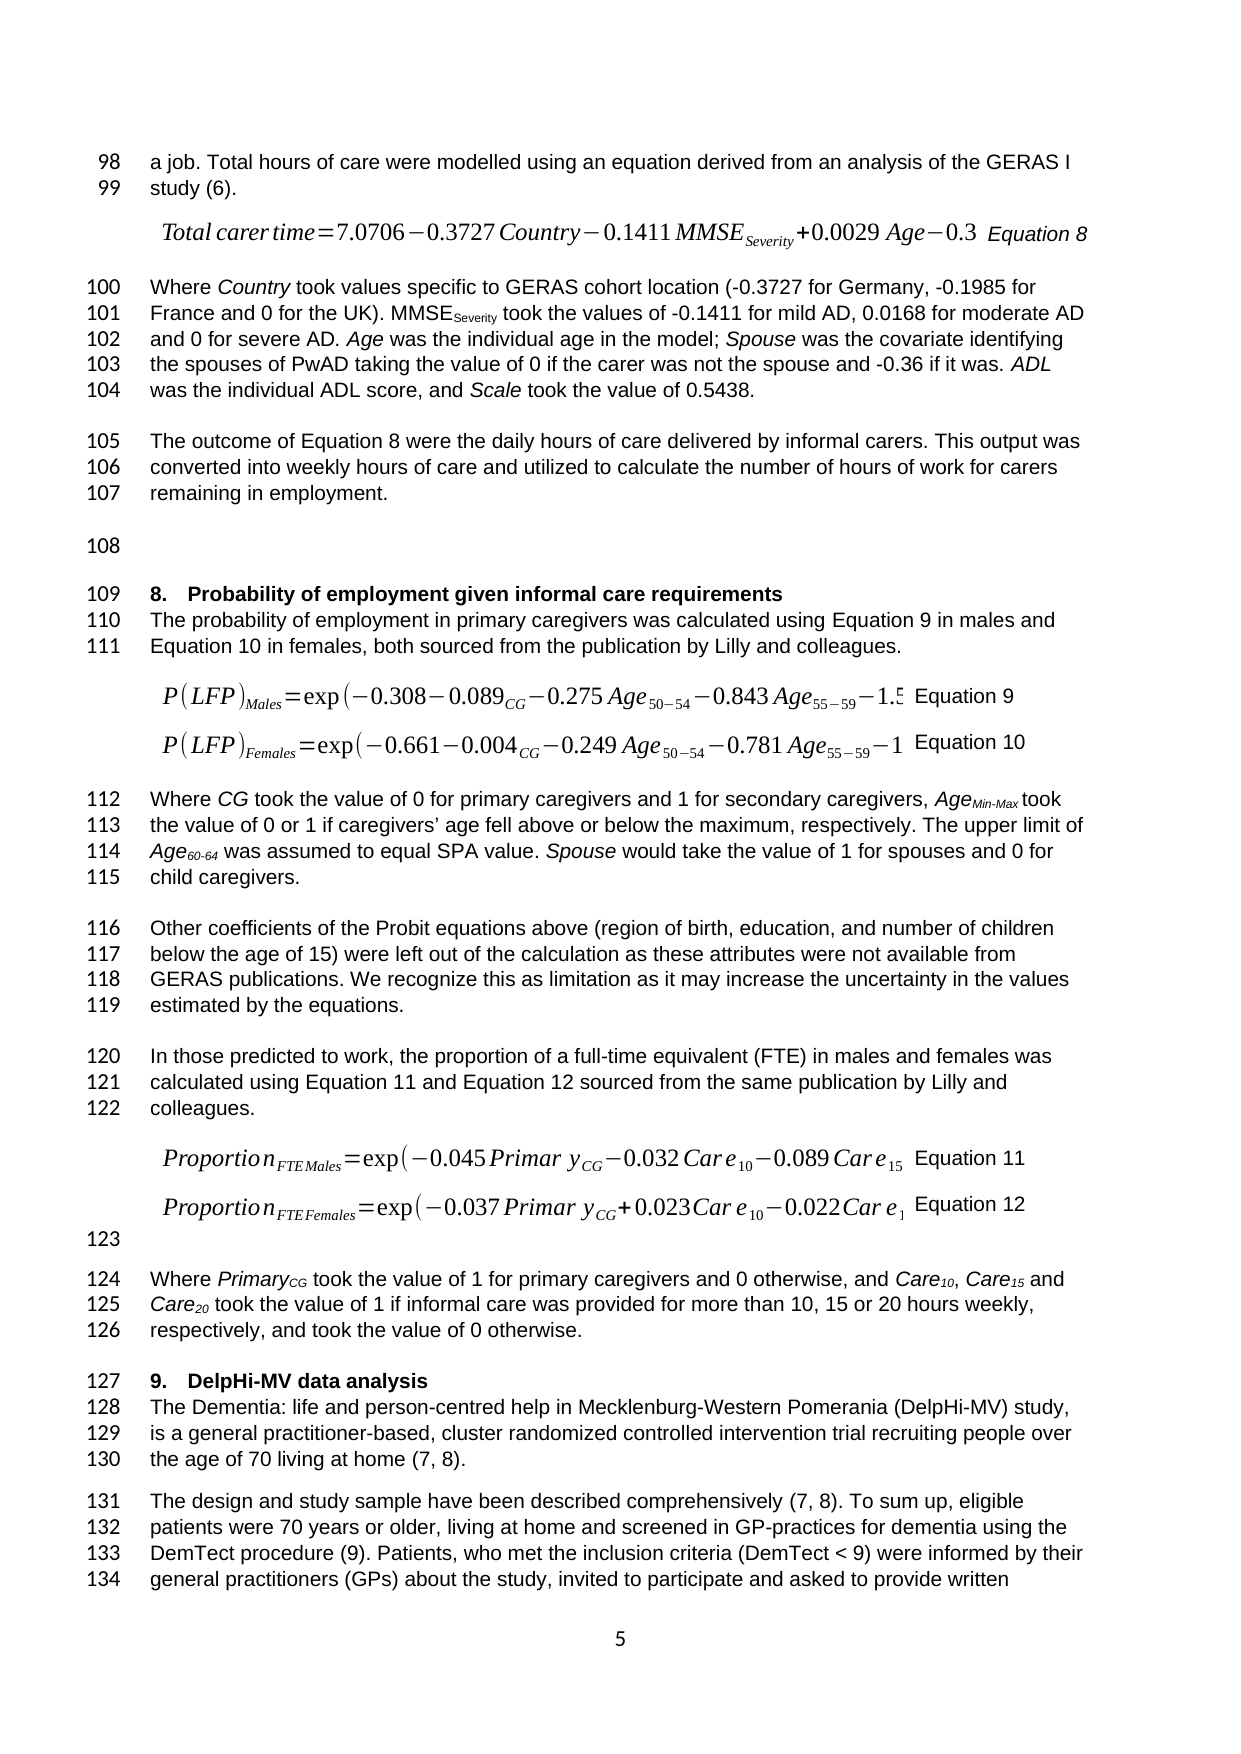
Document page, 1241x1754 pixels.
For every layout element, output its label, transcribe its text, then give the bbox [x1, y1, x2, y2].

subtitle DelpHi-MV data analysis [150, 1369, 1090, 1393]
table_header Equation 11 [903, 1138, 1051, 1179]
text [150, 150, 1090, 200]
text In those predicted to work, the proportion of a full-time equivalent (FTE) in males and females was calculated using Equation 11 and Equation 12 sourced from the same publication by Lilly and colleagues. [150, 1044, 1090, 1119]
table_cell Equation 10 [903, 718, 1051, 762]
table_cell [150, 718, 903, 762]
text The Dementia: life and person-centred help in Mecklenburg-Western Pomerania (DelpHi-MV) study, is a general practitioner-based, cluster randomized controlled intervention trial recruiting people over the age of 70 living at home (7, 8). [150, 1395, 1090, 1470]
table_cell Equation 12 [903, 1179, 1051, 1224]
text Where Country took values specific to GERAS cohort location (-0.3727 for Germany, -0.1985 for France and 0 for the UK). MMSESeverity took the values of -0.1411 for mild AD, 0.0168 for moderate AD and 0 for severe AD. Age was the individual age in the model; Spouse was the covariate identifying the spouses of PwAD taking the value of 0 if the carer was not the spouse and -0.36 if it was. ADL was the individual ADL score, and Scale took the value of 0.5438. [150, 275, 1090, 402]
subtitle Probability of employment given informal care requirements [150, 582, 1090, 606]
text Other coefficients of the Probit equations above (region of birth, education, and number of children below the age of 15) were left out of the calculation as these attributes were not available from GERAS publications. We recognize this as limitation as it may increase the uncertainty in the values estimated by the equations. [150, 916, 1090, 1017]
text The outcome of Equation 8 were the daily hours of care delivered by informal carers. This output was converted into weekly hours of care and utilized to calculate the number of hours of work for carers remaining in employment. [150, 429, 1090, 504]
table_header [150, 676, 903, 718]
text The probability of employment in primary caregivers was calculated using Equation 9 in males and Equation 10 in females, both sourced from the publication by Lilly and colleagues. [150, 608, 1090, 658]
table_cell [150, 1179, 903, 1224]
table_header [150, 1138, 903, 1179]
text Where PrimaryCG took the value of 1 for primary caregivers and 0 otherwise, and Care10, Care15 and Care20 took the value of 1 if informal care was provided for more than 10, 15 or 20 hours weekly, respectively, and took the value of 0 otherwise. [150, 1266, 1090, 1342]
table_header [150, 218, 976, 250]
text Where CG took the value of 0 for primary caregivers and 1 for secondary caregivers, AgeMin-Max took the value of 0 or 1 if caregivers’ age fell above or below the maximum, respectively. The upper limit of Age60-64 was assumed to equal SPA value. Spouse would take the value of 1 for spouses and 0 for child caregivers. [150, 787, 1090, 889]
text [150, 1489, 1090, 1590]
table_header Equation 9 [903, 676, 1051, 718]
table_header Equation 8 [976, 218, 1107, 250]
